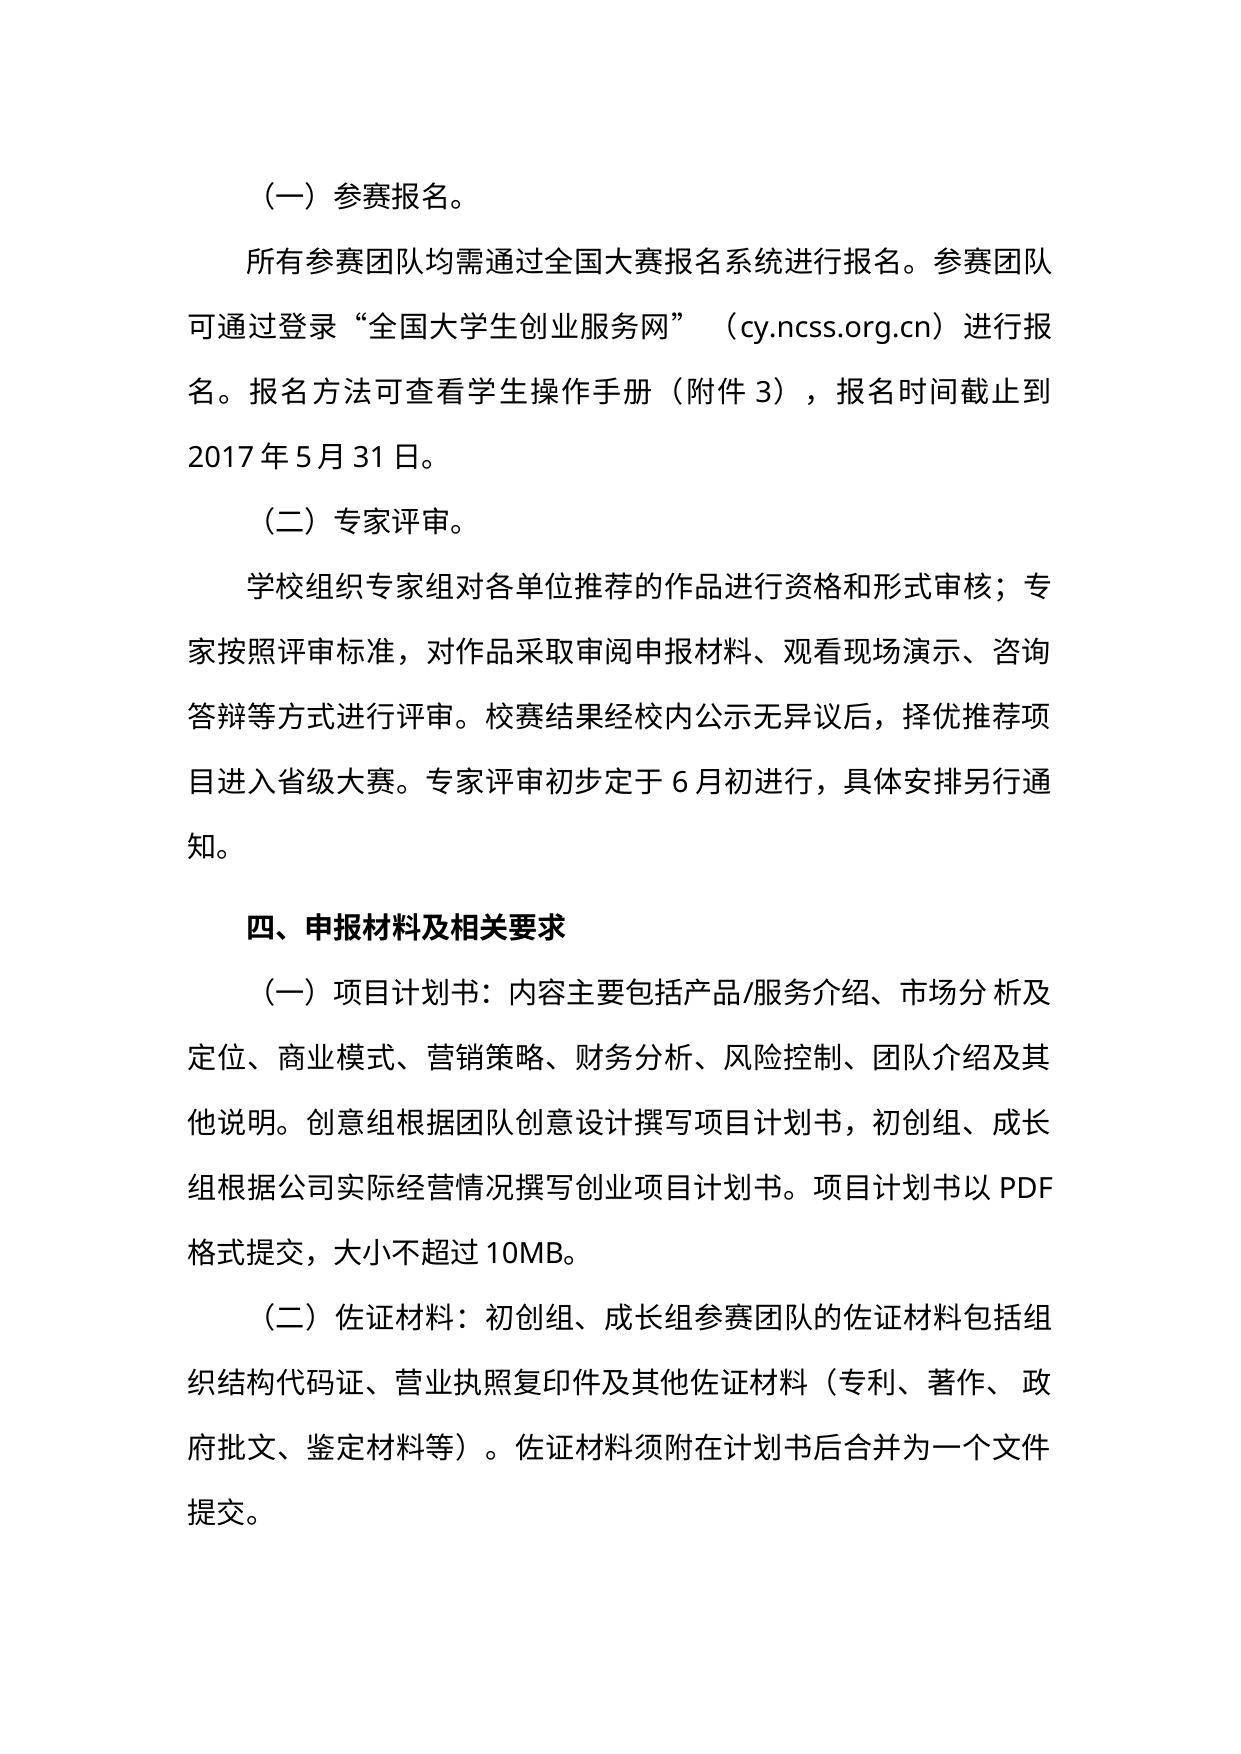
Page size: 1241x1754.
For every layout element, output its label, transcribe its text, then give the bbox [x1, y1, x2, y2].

text 所有参赛团队均需通过全国大赛报名系统进行报名。参赛团队可通过登录“全国大学生创业服务网” （cy.ncss.org.cn）进行报名。报名方法可查看学生操作手册（附件3），报名时间截止到。 [187, 227, 1053, 487]
text （二）佐证材料：初创组、成长组参赛团队的佐证材料包括组织结构代码证、营业执照复印件及其他佐证材料（专利、著作、 政府批文、鉴定材料等）。佐证材料须附在计划书后合并为一个文件提交。 [187, 1283, 1053, 1543]
text （二）专家评审。 [187, 487, 1053, 552]
text （一）项目计划书：内容主要包括产品/服务介绍、市场分 析及定位、商业模式、营销策略、财务分析、风险控制、团队介绍及其他说明。创意组根据团队创意设计撰写项目计划书，初创组、成长组根据公司实际经营情况撰写创业项目计划书。项目计划书以PDF格式提交，大小不超过10MB。 [187, 958, 1053, 1283]
text 四、申报材料及相关要求 [187, 893, 1053, 958]
text 学校组织专家组对各单位推荐的作品进行资格和形式审核；专家按照评审标准，对作品采取审阅申报材料、观看现场演示、咨询答辩等方式进行评审。校赛结果经校内公示无异议后，择优推荐项目进入省级大赛。专家评审初步定于6月初进行，具体安排另行通知。 [187, 552, 1053, 877]
text （一）参赛报名。 [187, 162, 1053, 227]
